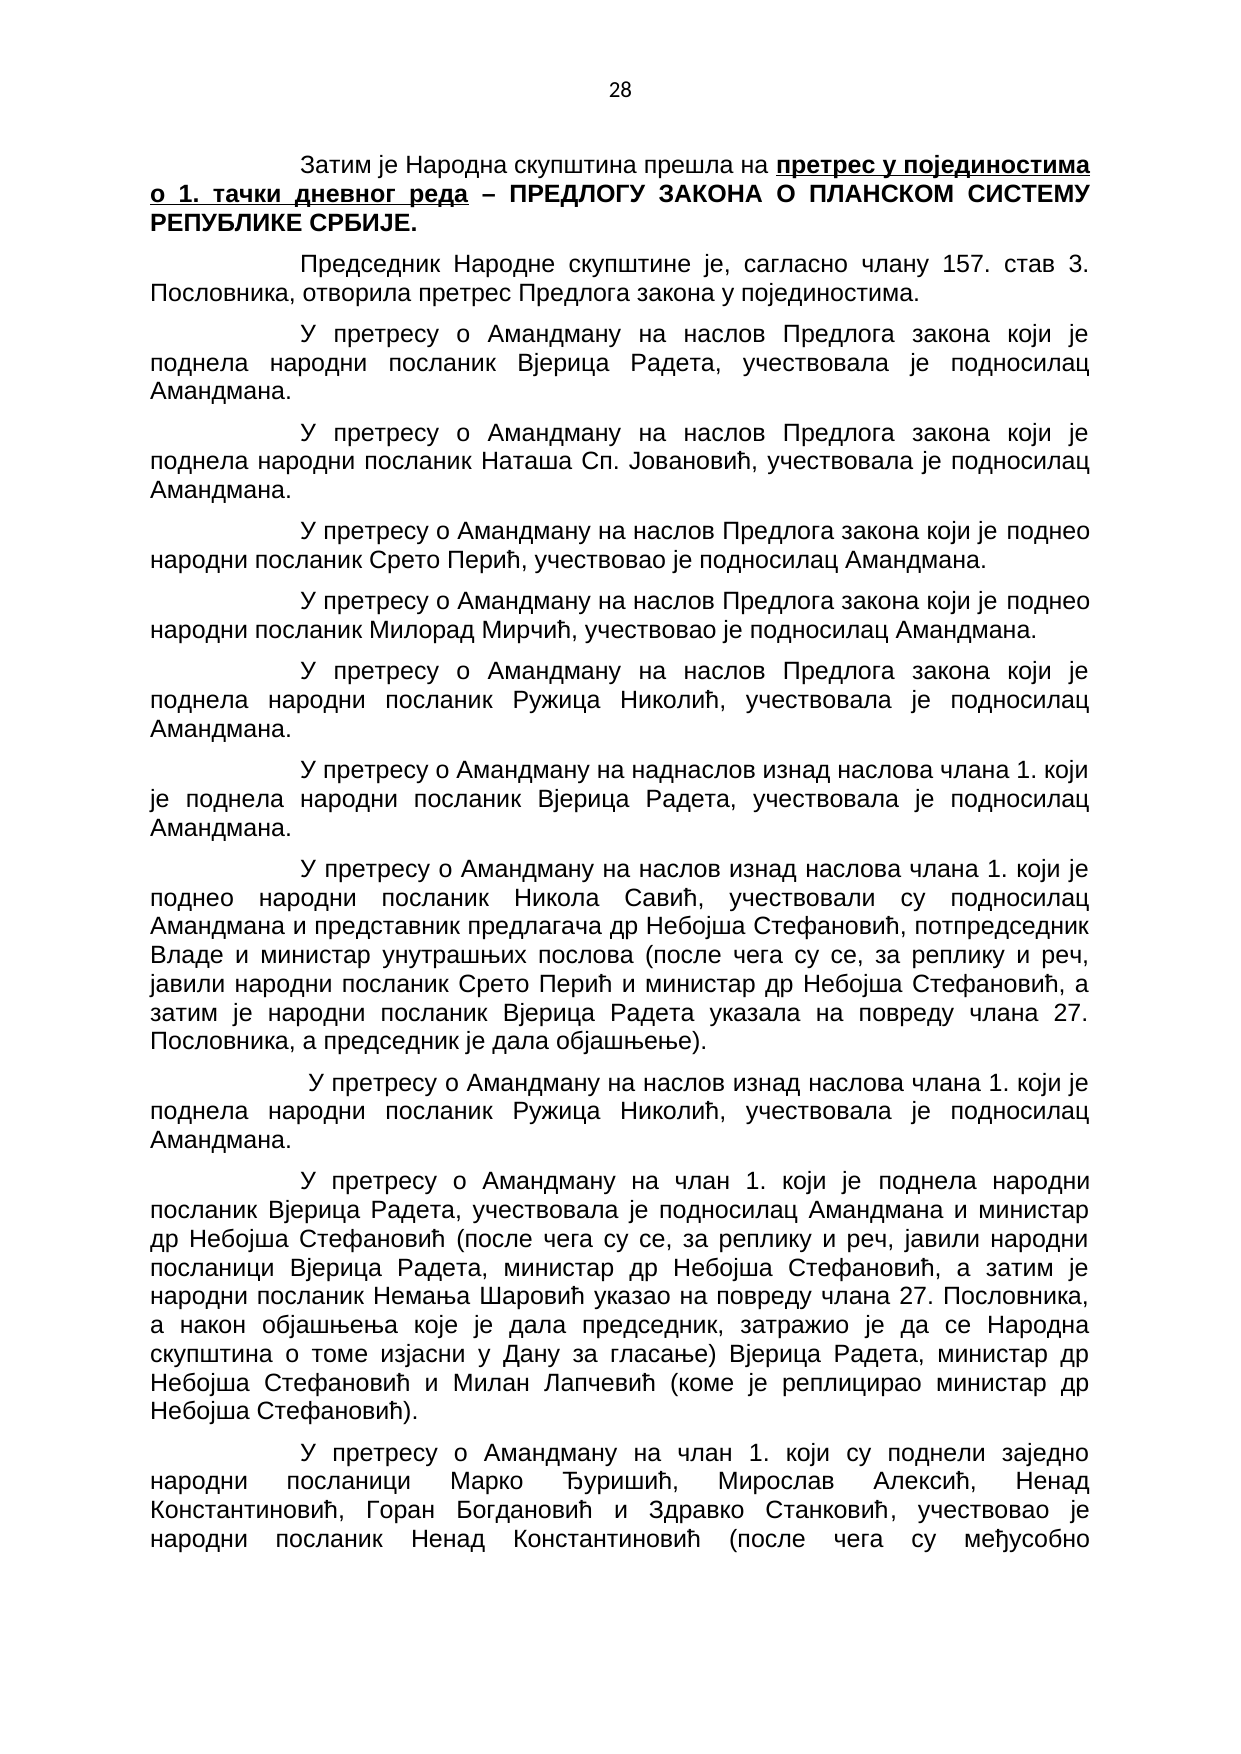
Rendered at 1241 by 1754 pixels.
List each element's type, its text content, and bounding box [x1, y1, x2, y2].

text У претресу о Амандману на члан 1. који је поднела народни посланик Вјерица Радета, учествовала је подносилац Амандмана и министар др Небојша Стефановић (после чега су се, за реплику и реч, јавили народни посланици Вјерица Радета, министар др Небојша Стефановић, а затим је народни посланик Немања Шаровић указао на повреду члана 27. Пословника, а након објашњења које је дала председник, затражио је да се Народна скупштина о томе изјасни у Дану за гласање) Вјерица Радета, министар др Небојша Стефановић и Милан Лапчевић (коме је реплицирао министар др Небојша Стефановић). [150, 1166, 1090, 1425]
text У претресу о Амандману на наслов Предлога закона који је поднео народни посланик Милорад Мирчић, учествовао је подносилац Амандмана. [150, 586, 1090, 644]
text У претресу о Амандману на наслов Предлога закона који је поднела народни посланик Вјерица Радета, учествовала је подносилац Амандмана. [150, 319, 1090, 405]
text У претресу о Амандману на наслов изнад наслова члана 1. који је поднео народни посланик Никола Савић, учествовали су подносилац Амандмана и представник предлагача др Небојша Стефановић, потпредседник Владе и министар унутрашњих послова (после чега су се, за реплику и реч, јавили народни посланик Срето Перић и министар др Небојша Стефановић, а затим је народни посланик Вјерица Радета указала на повреду члана 27. Пословника, а председник је дала објашњење). [150, 854, 1090, 1055]
text У претресу о Амандману на наслов Предлога закона који је поднела народни посланик Ружица Николић, учествовала је подносилац Амандмана. [150, 656, 1090, 742]
text Председник Народне скупштине је, сагласно члану 157. став 3. Пословника, отворила претрес Предлога закона у појединостима. [150, 249, 1090, 306]
text У претресу о Амандману на наслов изнад наслова члана 1. који је поднела народни посланик Ружица Николић, учествовала је подносилац Амандмана. [150, 1067, 1090, 1154]
text У претресу о Амандману на наднаслов изнад наслова члана 1. који је поднела народни посланик Вјерица Радета, учествовала је подносилац Амандмана. [150, 755, 1090, 841]
text У претресу о Амандману на наслов Предлога закона који је поднео народни посланик Срето Перић, учествовао је подносилац Амандмана. [150, 516, 1090, 574]
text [150, 1437, 1090, 1552]
text У претресу о Амандману на наслов Предлога закона који је поднела народни посланик Наташа Сп. Јовановић, учествовала је подносилац Амандмана. [150, 417, 1090, 504]
text Затим је Народна скупштина прешла на претрес у појединостима о 1. тачки дневног реда – ПРЕДЛОГУ ЗАКОНА О ПЛАНСКОМ СИСТЕМУ РЕПУБЛИКЕ СРБИЈЕ. [150, 150, 1090, 236]
